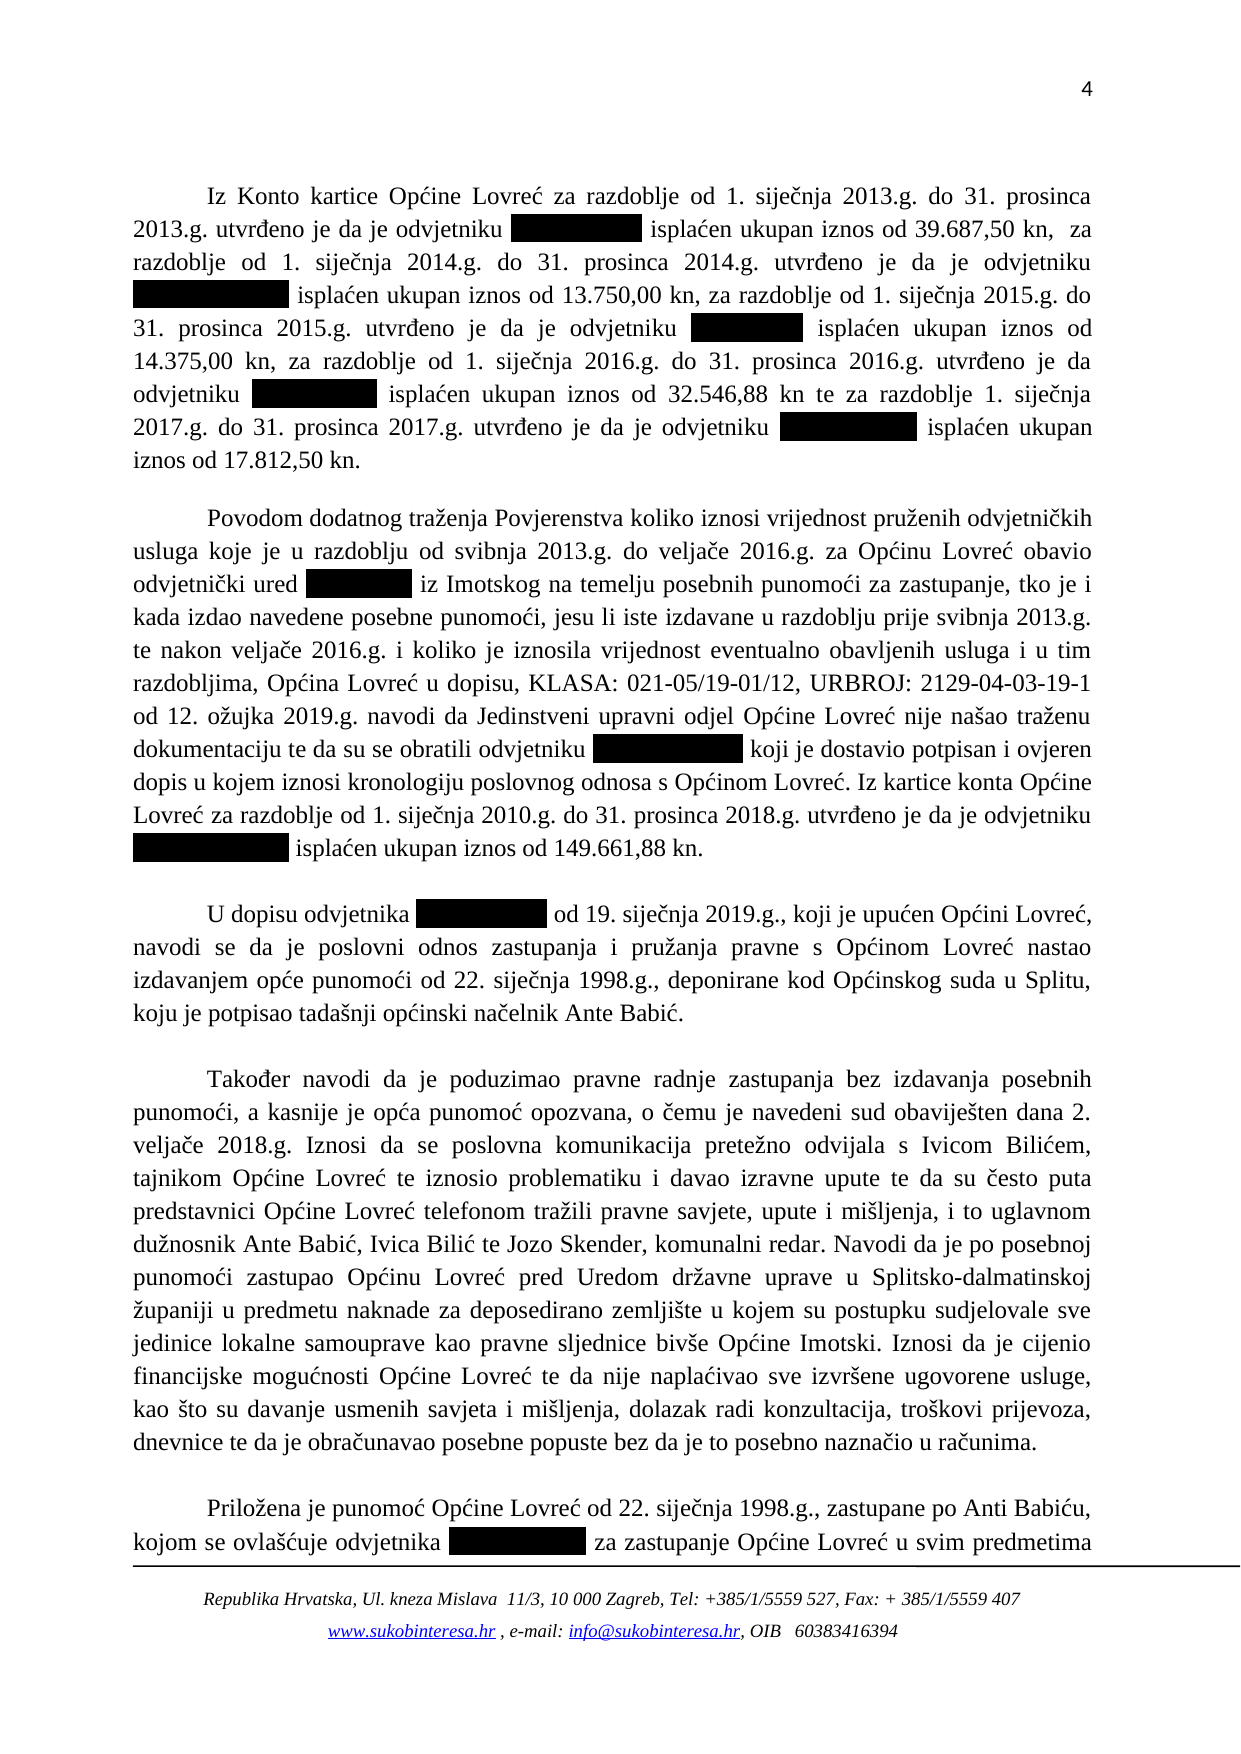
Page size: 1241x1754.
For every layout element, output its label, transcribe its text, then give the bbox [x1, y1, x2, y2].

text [133, 1493, 1092, 1555]
text U dopisu odvjetnika ……………. od 19. siječnja 2019.g., koji je upućen Općini Lovreć, navodi se da je poslovni odnos zastupanja i pružanja pravne s Općinom Lovreć nastao izdavanjem opće punomoći od 22. siječnja 1998.g., deponirane kod Općinskog suda u Splitu, koju je potpisao tadašnji općinski načelnik Ante Babić. [133, 899, 1092, 1027]
text Iz Konto kartice Općine Lovreć za razdoblje od 1. siječnja 2013.g. do 31. prosinca 2013.g. utvrđeno je da je odvjetniku ……………. isplaćen ukupan iznos od 39.687,50 kn, za razdoblje od 1. siječnja 2014.g. do 31. prosinca 2014.g. utvrđeno je da je odvjetniku ………………. isplaćen ukupan iznos od 13.750,00 kn, za razdoblje od 1. siječnja 2015.g. do 31. prosinca 2015.g. utvrđeno je da je odvjetniku ………….. isplaćen ukupan iznos od 14.375,00 kn, za razdoblje od 1. siječnja 2016.g. do 31. prosinca 2016.g. utvrđeno je da odvjetniku …………… isplaćen ukupan iznos od 32.546,88 kn te za razdoblje 1. siječnja 2017.g. do 31. prosinca 2017.g. utvrđeno je da je odvjetniku …………….. isplaćen ukupan iznos od 17.812,50 kn. [133, 181, 1092, 474]
text Također navodi da je poduzimao pravne radnje zastupanja bez izdavanja posebnih punomoći, a kasnije je opća punomoć opozvana, o čemu je navedeni sud obaviješten dana 2. veljače 2018.g. Iznosi da se poslovna komunikacija pretežno odvijala s Ivicom Bilićem, tajnikom Općine Lovreć te iznosio problematiku i davao izravne upute te da su često puta predstavnici Općine Lovreć telefonom tražili pravne savjete, upute i mišljenja, i to uglavnom dužnosnik Ante Babić, Ivica Bilić te Jozo Skender, komunalni redar. Navodi da je po posebnoj punomoći zastupao Općinu Lovreć pred Uredom državne uprave u Splitsko-dalmatinskoj županiji u predmetu naknade za deposedirano zemljište u kojem su postupku sudjelovale sve jedinice lokalne samouprave kao pravne sljednice bivše Općine Imotski. Iznosi da je cijenio financijske mogućnosti Općine Lovreć te da nije naplaćivao sve izvršene ugovorene usluge, kao što su davanje usmenih savjeta i mišljenja, dolazak radi konzultacija, troškovi prijevoza, dnevnice te da je obračunavao posebne popuste bez da je to posebno naznačio u računima. [133, 1064, 1092, 1456]
text Povodom dodatnog traženja Povjerenstva koliko iznosi vrijednost pruženih odvjetničkih usluga koje je u razdoblju od svibnja 2013.g. do veljače 2016.g. za Općinu Lovreć obavio odvjetnički ured …………. iz Imotskog na temelju posebnih punomoći za zastupanje, tko je i kada izdao navedene posebne punomoći, jesu li iste izdavane u razdoblju prije svibnja 2013.g. te nakon veljače 2016.g. i koliko je iznosila vrijednost eventualno obavljenih usluga i u tim razdobljima, Općina Lovreć u dopisu, KLASA: 021-05/19-01/12, URBROJ: 2129-04-03-19-1 od 12. ožujka 2019.g. navodi da Jedinstveni upravni odjel Općine Lovreć nije našao traženu dokumentaciju te da su se obratili odvjetniku ……………… koji je dostavio potpisan i ovjeren dopis u kojem iznosi kronologiju poslovnog odnosa s Općinom Lovreć. Iz kartice konta Općine Lovreć za razdoblje od 1. siječnja 2010.g. do 31. prosinca 2018.g. utvrđeno je da je odvjetniku ………………. isplaćen ukupan iznos od 149.661,88 kn. [133, 503, 1092, 862]
